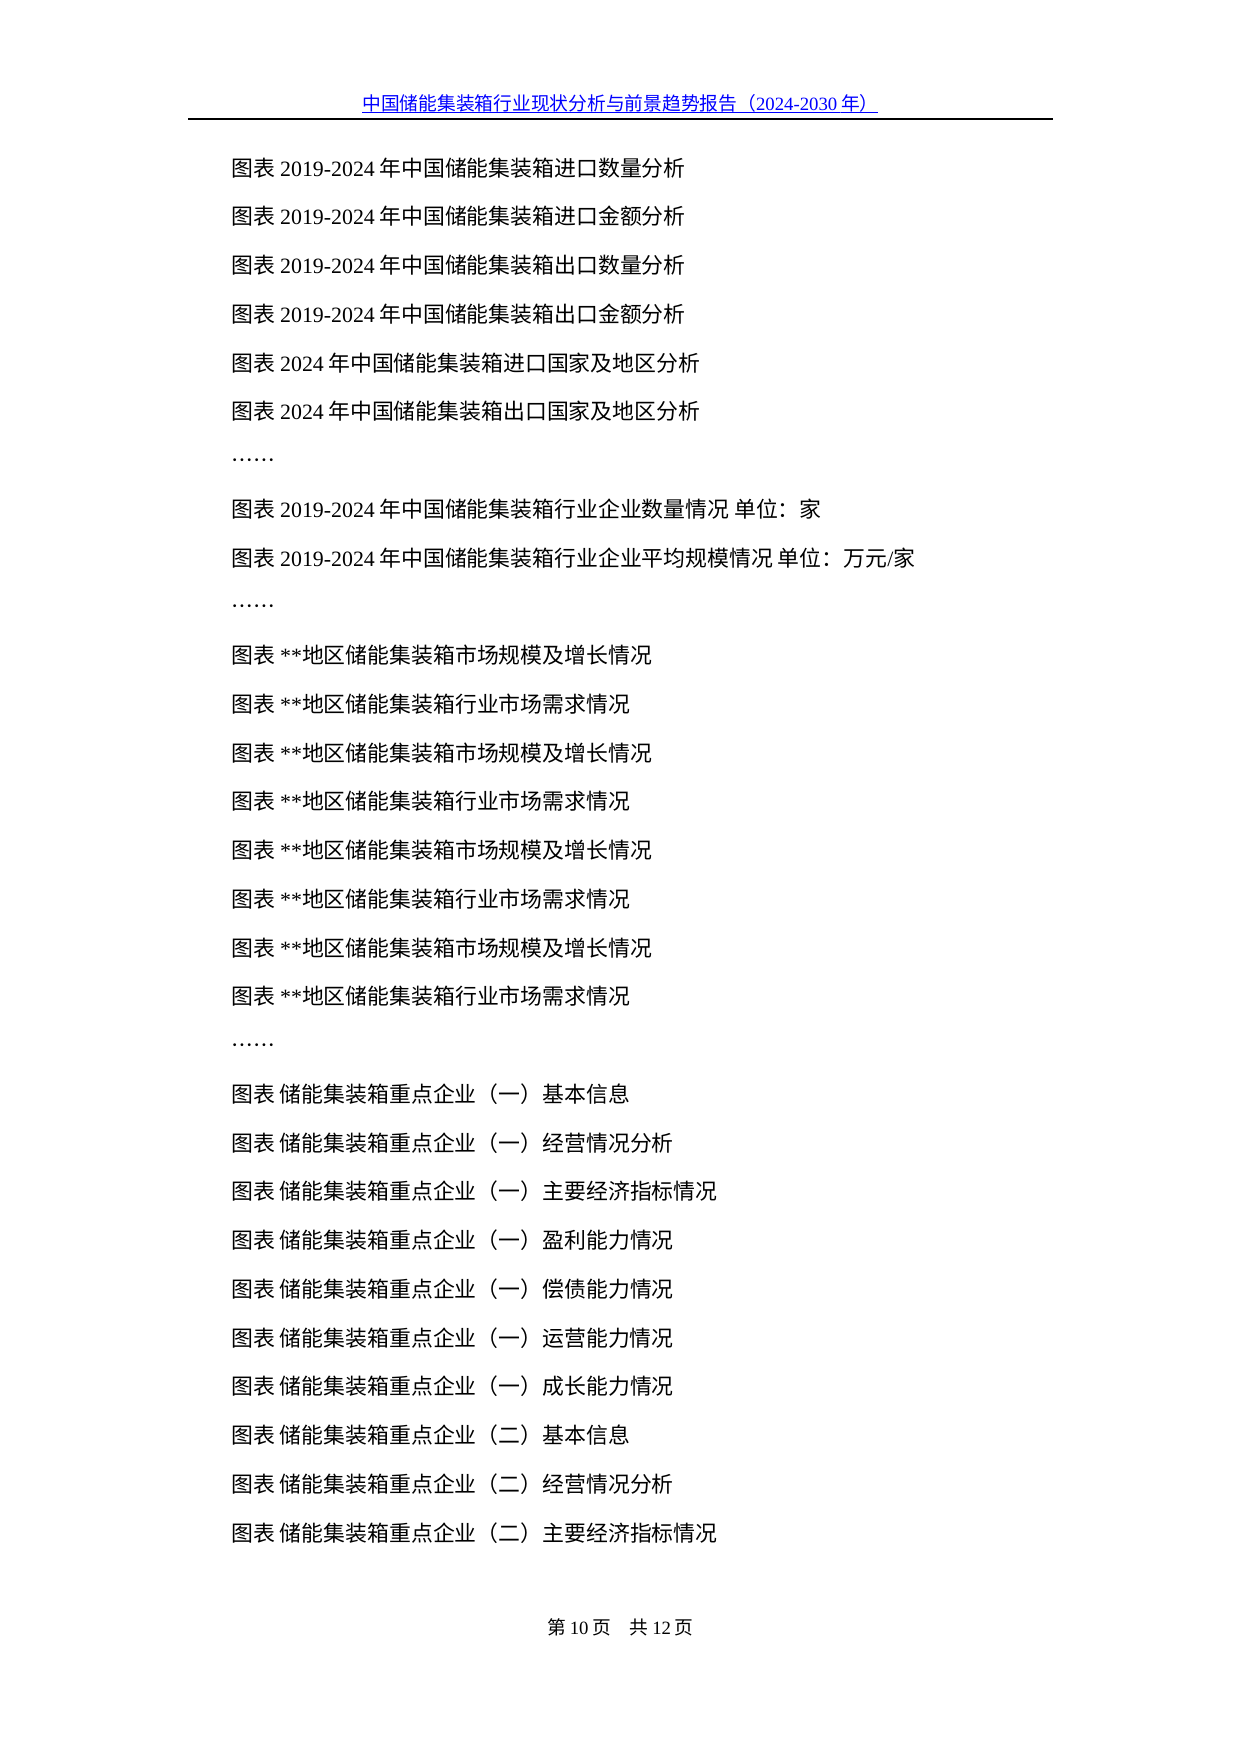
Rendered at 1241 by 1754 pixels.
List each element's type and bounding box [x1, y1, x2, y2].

text [187, 150, 1053, 1548]
